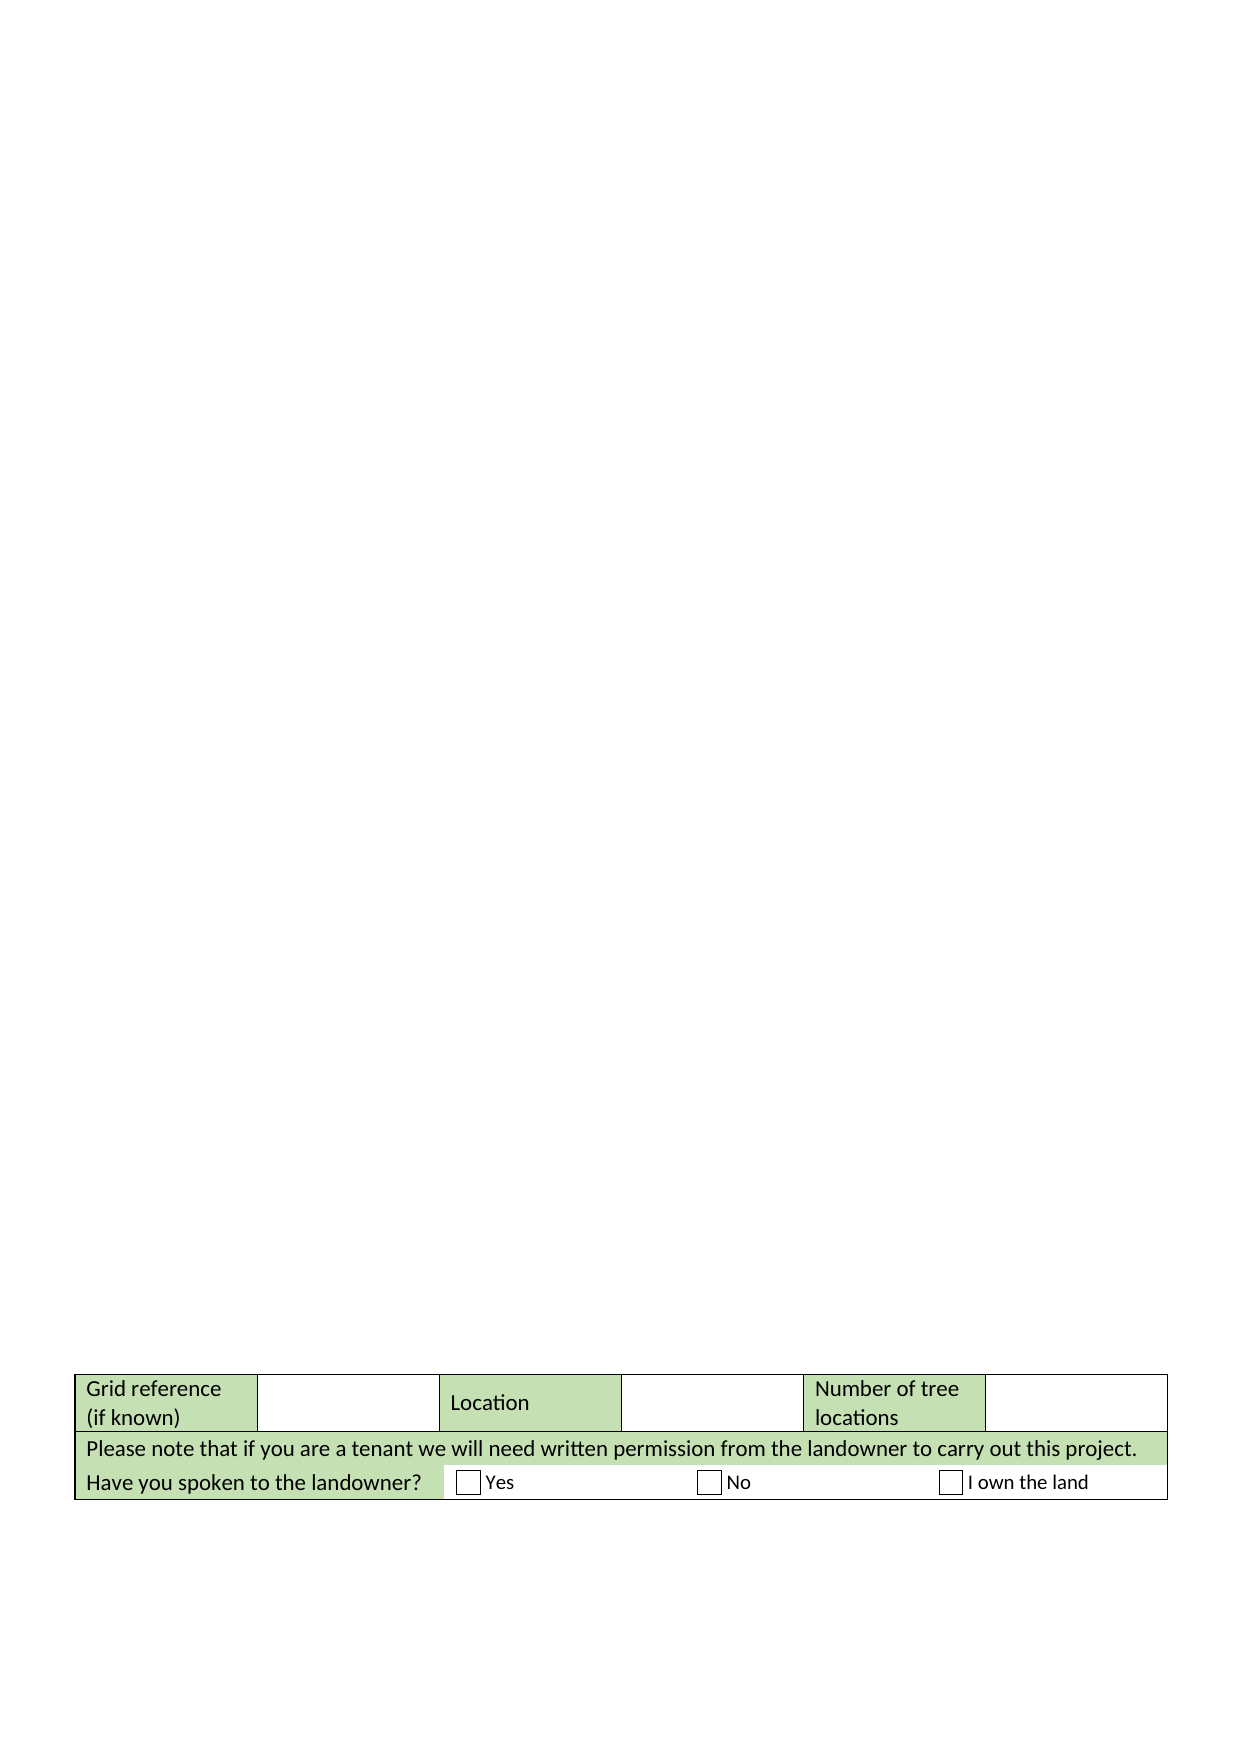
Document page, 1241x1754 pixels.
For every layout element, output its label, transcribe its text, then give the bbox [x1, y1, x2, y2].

table_cell I own the land [926, 1465, 1167, 1499]
table_cell Yes [444, 1465, 685, 1499]
table_cell No [685, 1465, 926, 1499]
table_header [986, 1375, 1167, 1431]
table_cell Have you spoken to the landowner? [76, 1465, 444, 1499]
table_header Number of tree locations [804, 1375, 985, 1431]
table_header Location [440, 1375, 621, 1431]
table_header [622, 1375, 803, 1431]
table_cell Please note that if you are a tenant we will need written permission from the landowner to carry out this project. [76, 1432, 1167, 1465]
table_header [258, 1375, 439, 1431]
table_header Grid reference (if known) [76, 1375, 257, 1431]
